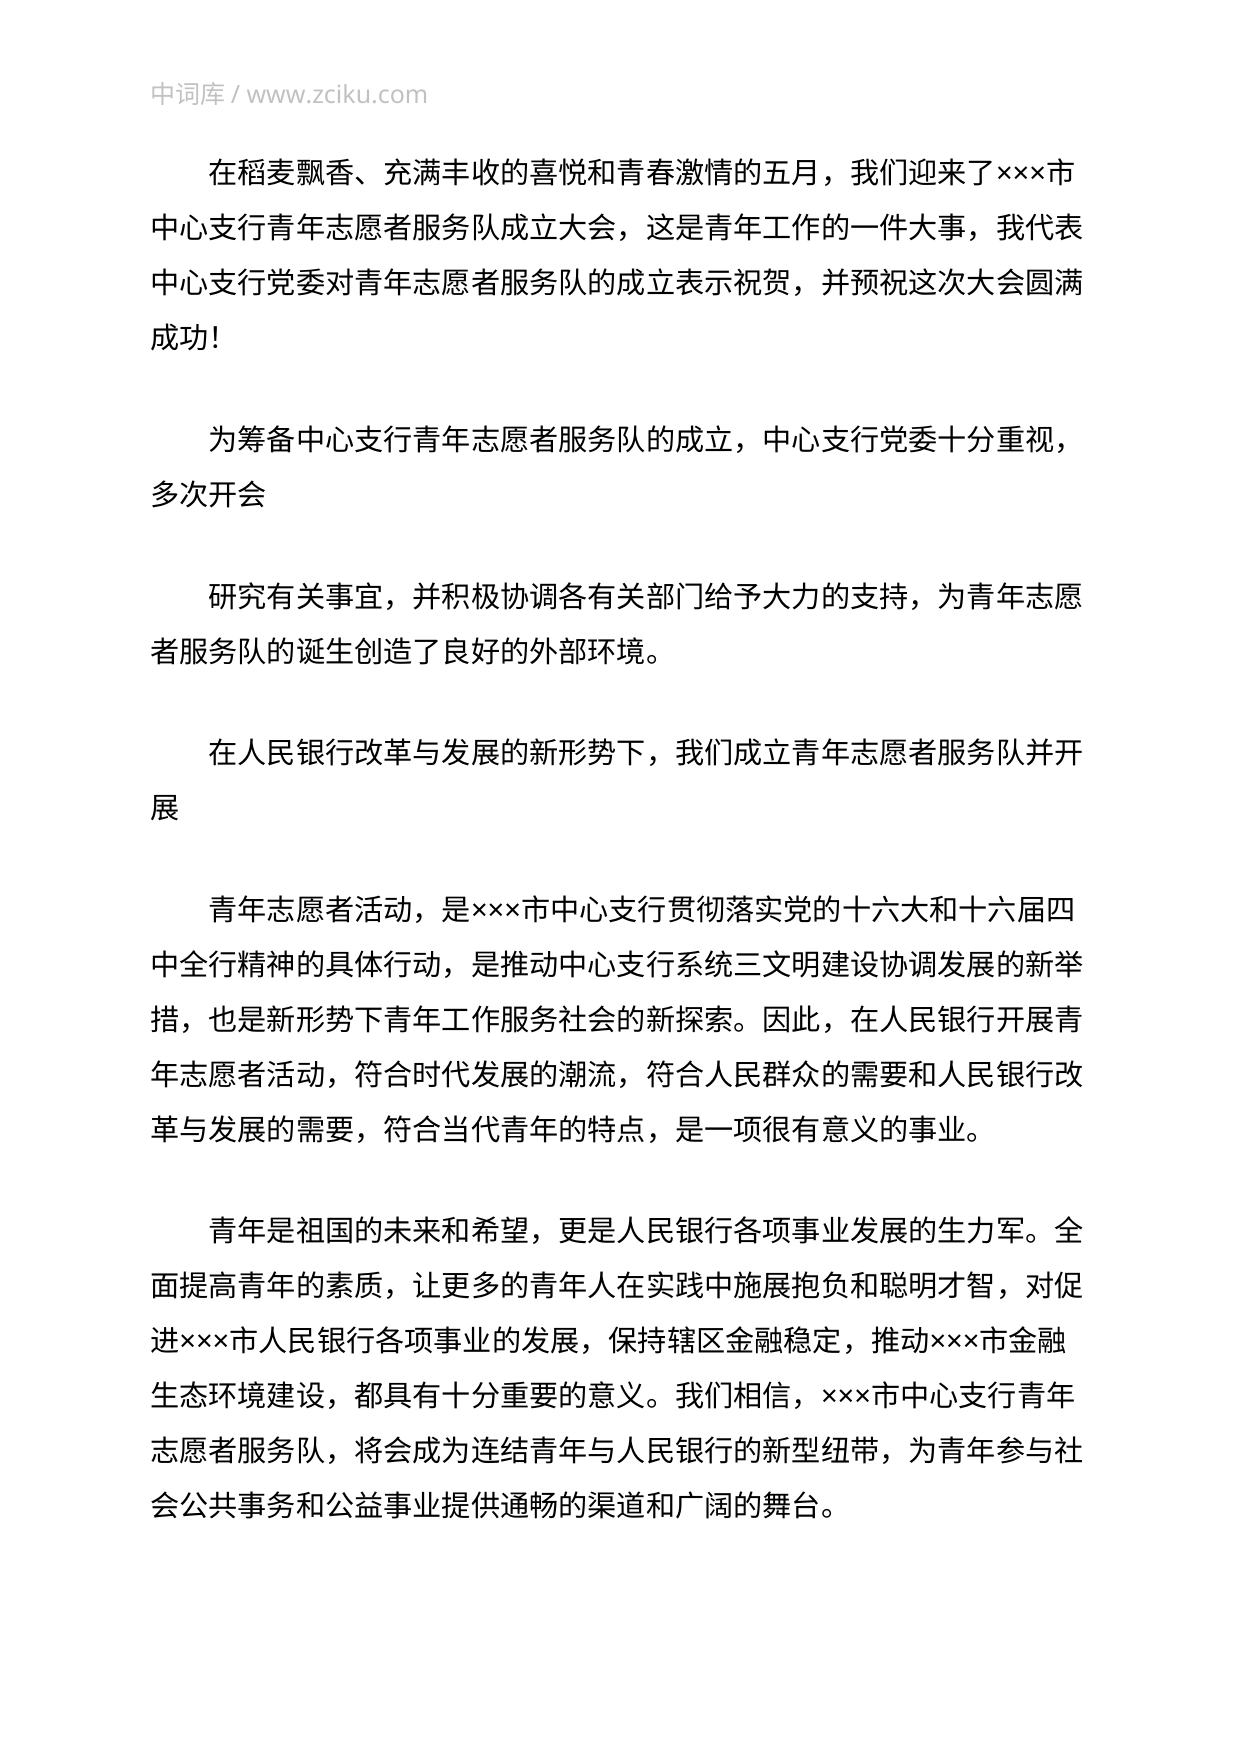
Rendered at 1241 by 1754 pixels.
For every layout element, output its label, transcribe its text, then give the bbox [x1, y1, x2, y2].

text 在人民银行改革与发展的新形势下，我们成立青年志愿者服务队并开展 [150, 730, 1090, 827]
text 研究有关事宜，并积极协调各有关部门给予大力的支持，为青年志愿者服务队的诞生创造了良好的外部环境。 [150, 573, 1090, 670]
text 在稻麦飘香、充满丰收的喜悦和青春激情的五月，我们迎来了×××市中心支行青年志愿者服务队成立大会，这是青年工作的一件大事，我代表中心支行党委对青年志愿者服务队的成立表示祝贺，并预祝这次大会圆满成功！ [150, 150, 1090, 357]
text 青年志愿者活动，是×××市中心支行贯彻落实党的十六大和十六届四中全行精神的具体行动，是推动中心支行系统三文明建设协调发展的新举措，也是新形势下青年工作服务社会的新探索。因此，在人民银行开展青年志愿者活动，符合时代发展的潮流，符合人民群众的需要和人民银行改革与发展的需要，符合当代青年的特点，是一项很有意义的事业。 [150, 887, 1090, 1148]
text 为筹备中心支行青年志愿者服务队的成立，中心支行党委十分重视，多次开会 [150, 417, 1090, 514]
text 青年是祖国的未来和希望，更是人民银行各项事业发展的生力军。全面提高青年的素质，让更多的青年人在实践中施展抱负和聪明才智，对促进×××市人民银行各项事业的发展，保持辖区金融稳定，推动×××市金融生态环境建设，都具有十分重要的意义。我们相信，×××市中心支行青年志愿者服务队，将会成为连结青年与人民银行的新型纽带，为青年参与社会公共事务和公益事业提供通畅的渠道和广阔的舞台。 [150, 1208, 1090, 1525]
